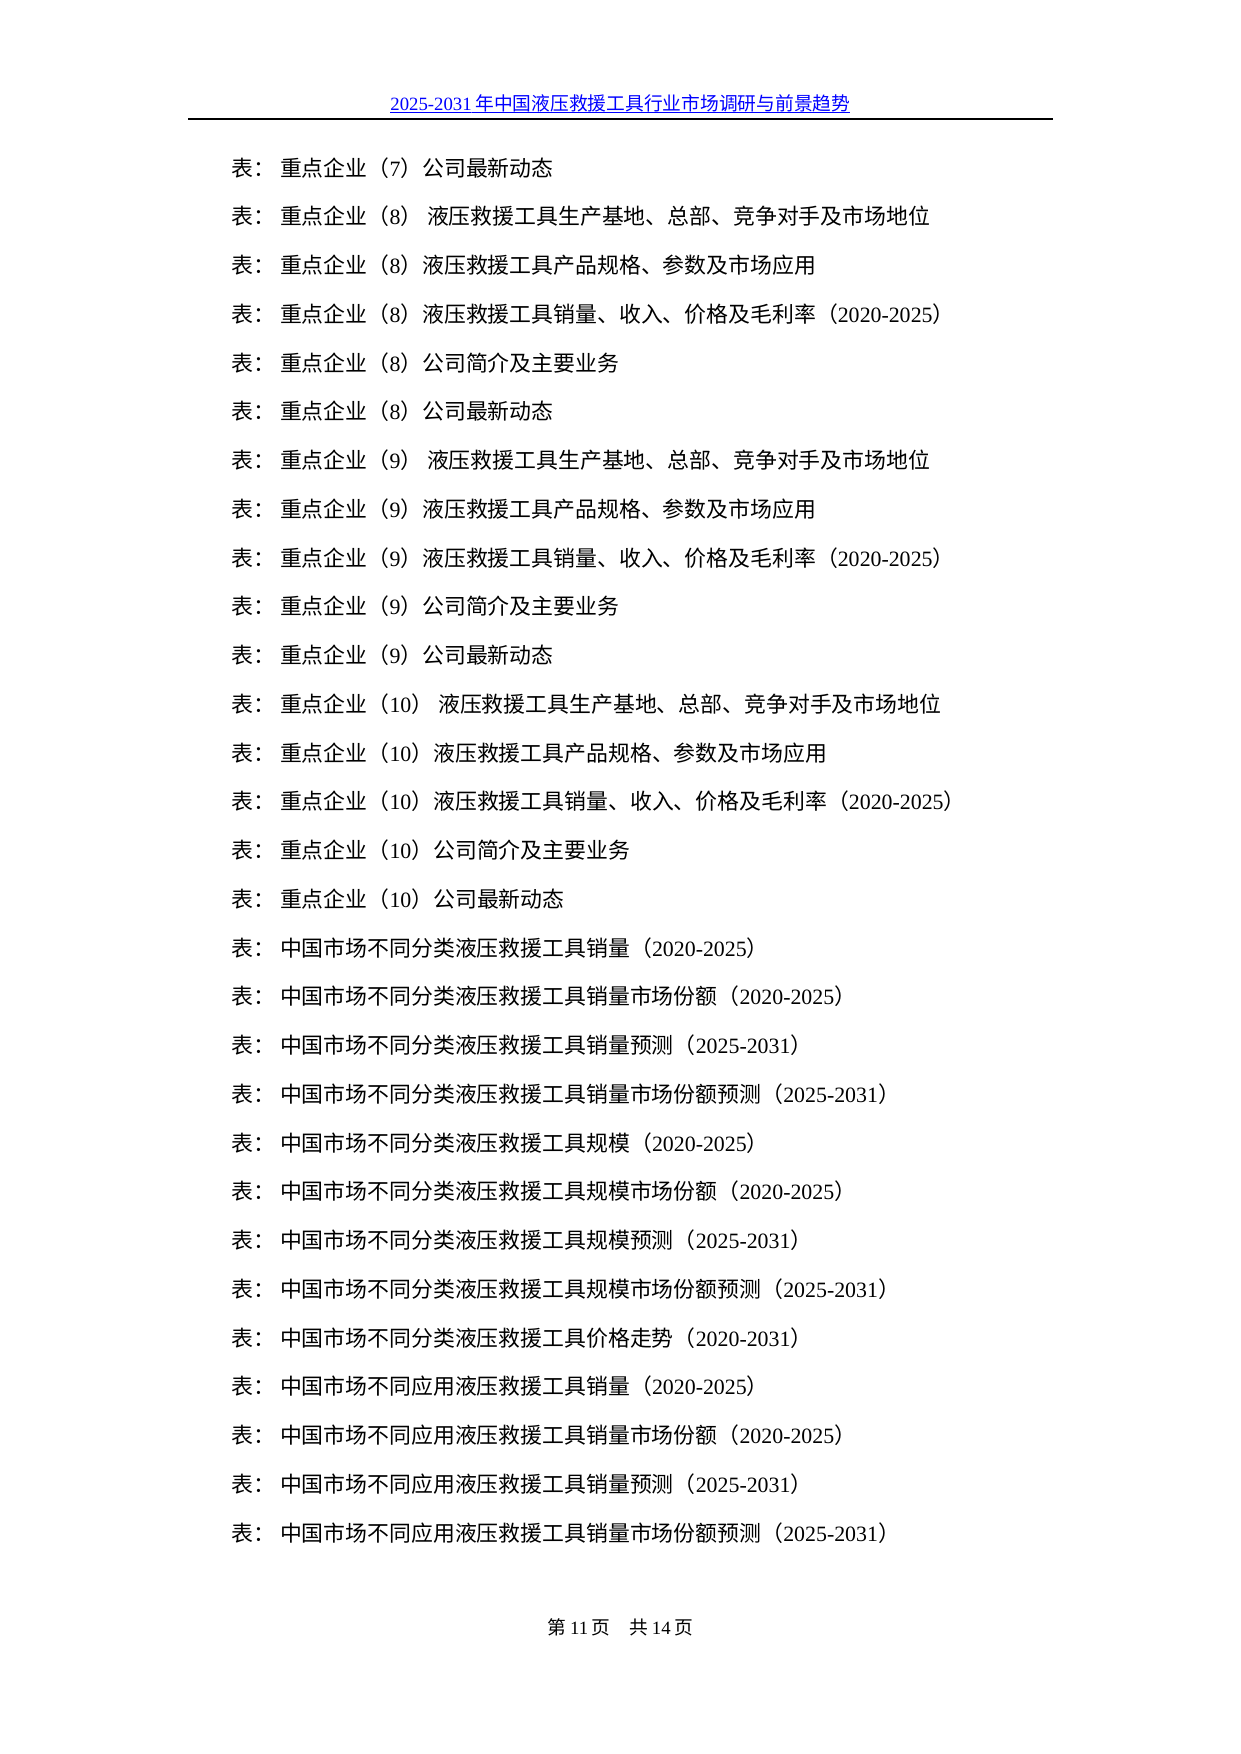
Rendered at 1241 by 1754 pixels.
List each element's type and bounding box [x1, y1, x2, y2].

text [187, 150, 1053, 1548]
